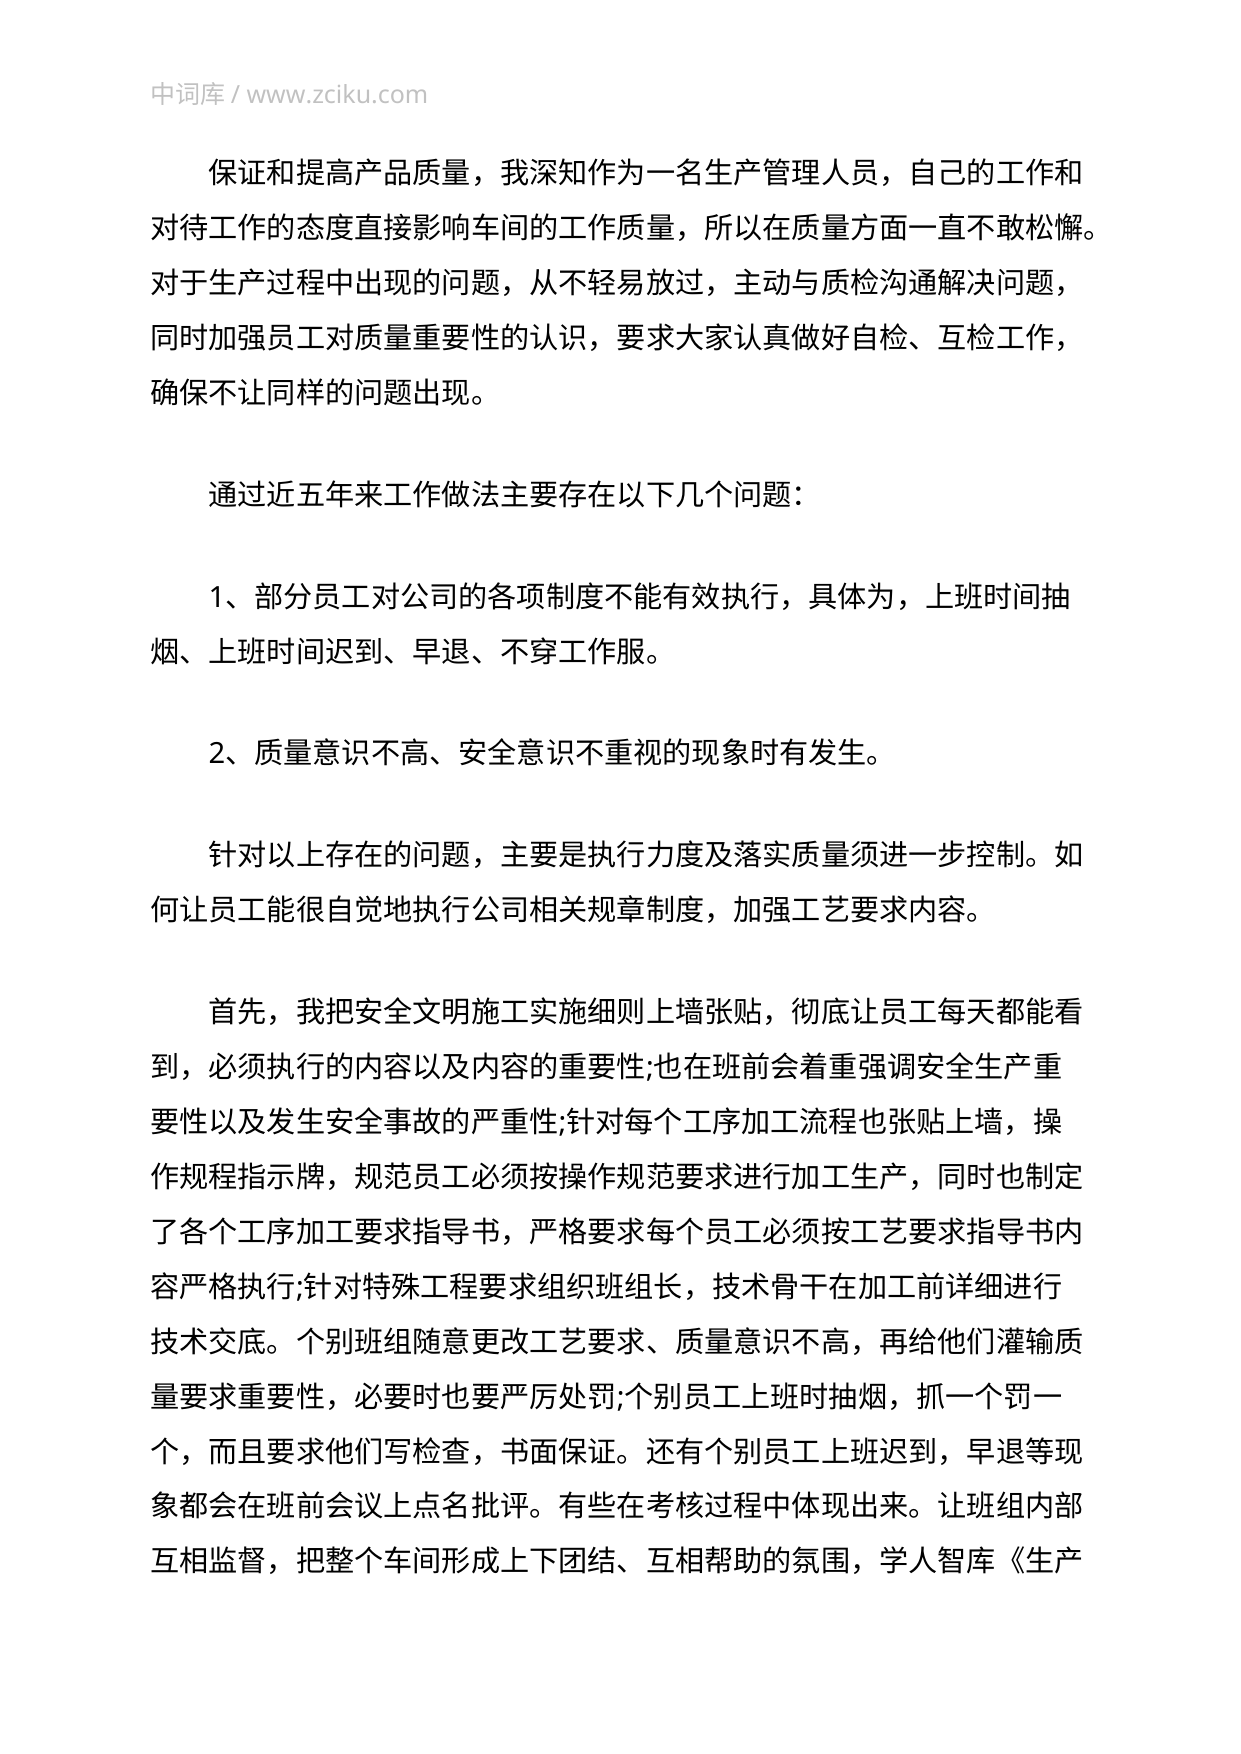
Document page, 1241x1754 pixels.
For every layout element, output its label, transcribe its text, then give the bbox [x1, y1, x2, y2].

text 2、质量意识不高、安全意识不重视的现象时有发生。 [150, 730, 1090, 772]
text 1、部分员工对公司的各项制度不能有效执行，具体为，上班时间抽烟、上班时间迟到、早退、不穿工作服。 [150, 573, 1090, 670]
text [150, 988, 1090, 1580]
text 通过近五年来工作做法主要存在以下几个问题： [150, 471, 1090, 514]
text 针对以上存在的问题，主要是执行力度及落实质量须进一步控制。如何让员工能很自觉地执行公司相关规章制度，加强工艺要求内容。 [150, 832, 1090, 929]
text 保证和提高产品质量，我深知作为一名生产管理人员，自己的工作和对待工作的态度直接影响车间的工作质量，所以在质量方面一直不敢松懈。对于生产过程中出现的问题，从不轻易放过，主动与质检沟通解决问题，同时加强员工对质量重要性的认识，要求大家认真做好自检、互检工作，确保不让同样的问题出现。 [150, 150, 1090, 412]
